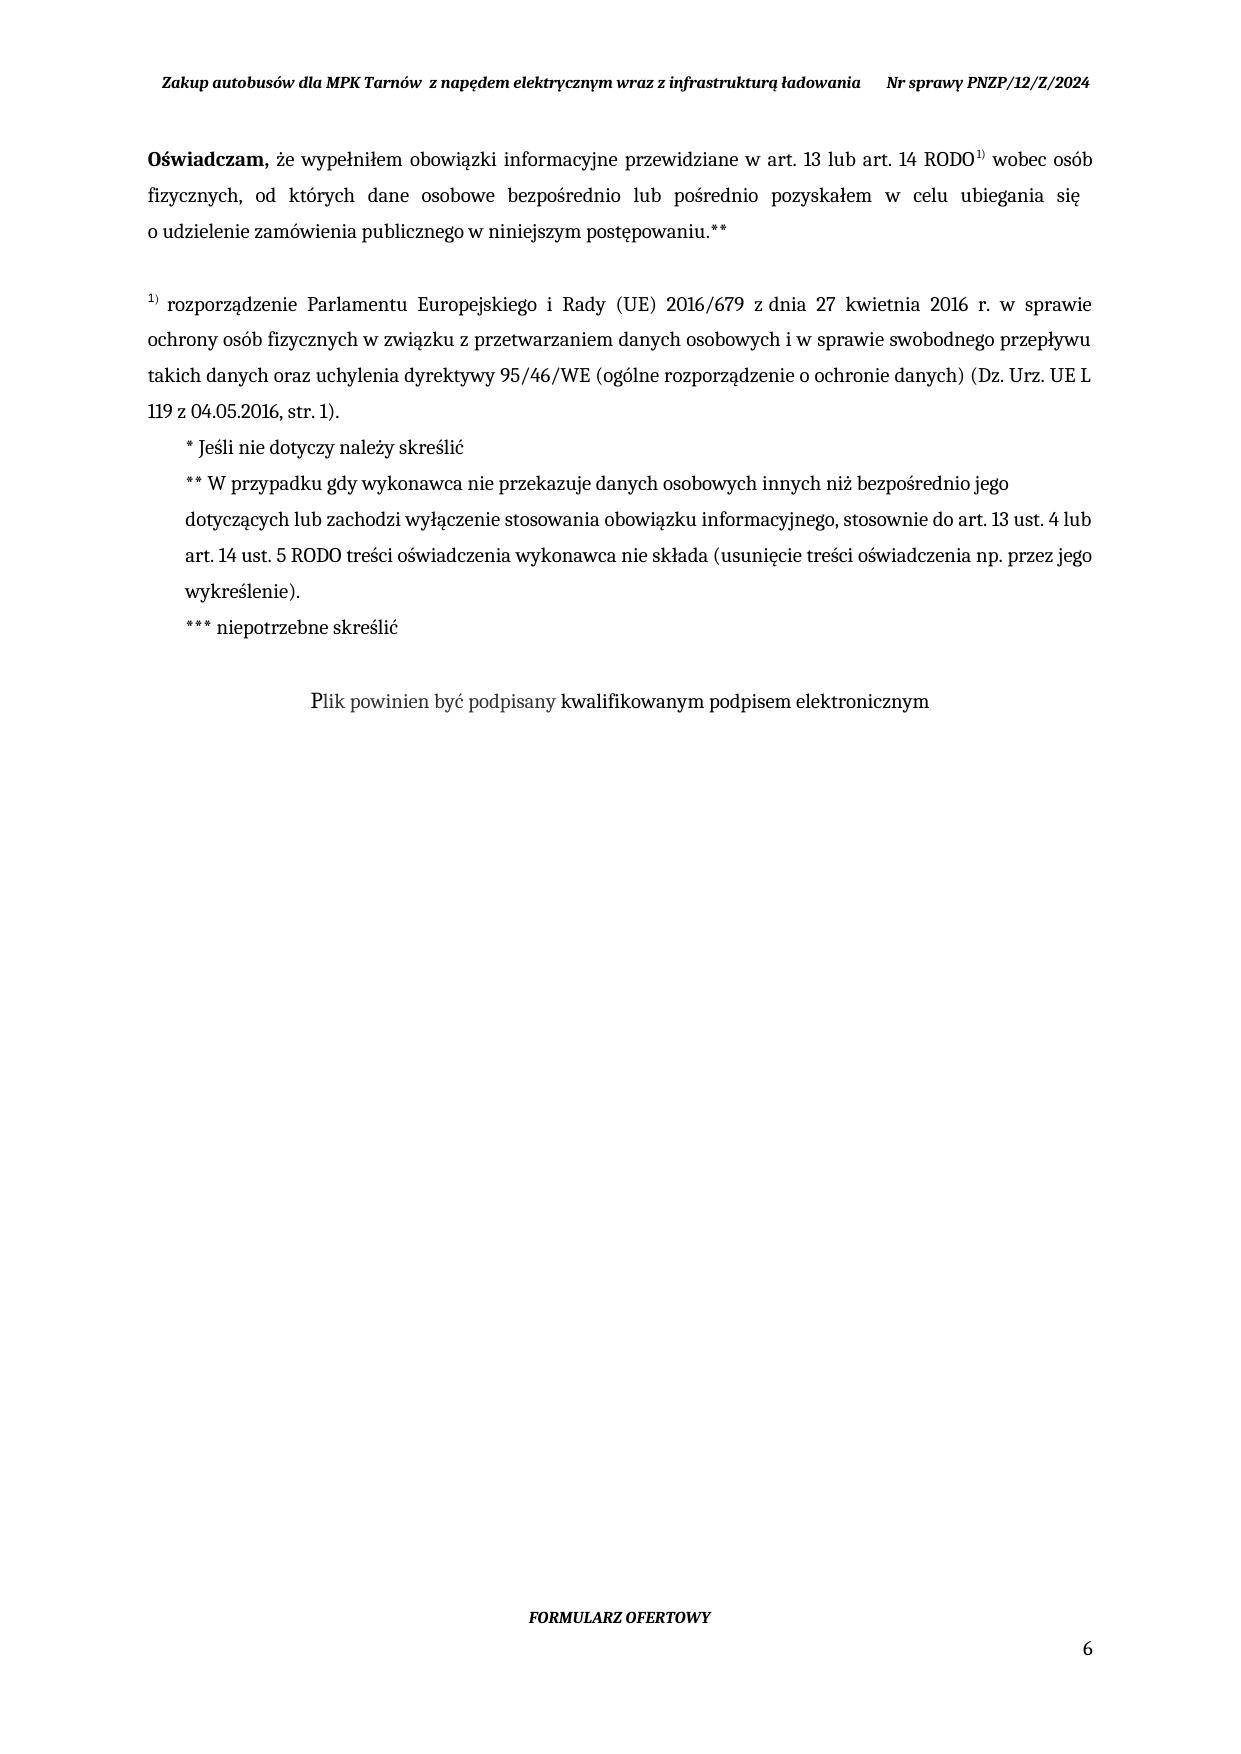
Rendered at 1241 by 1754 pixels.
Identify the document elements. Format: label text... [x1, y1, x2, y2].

text ** W przypadku gdy wykonawca nie przekazuje danych osobowych innych niż bezpośrednio jego dotyczących lub zachodzi wyłączenie stosowania obowiązku informacyjnego, stosownie do art. 13 ust. 4 lub art. 14 ust. 5 RODO treści oświadczenia wykonawca nie składa (usunięcie treści oświadczenia np. przez jego wykreślenie). [185, 472, 1093, 604]
text Oświadczam, że wypełniłem obowiązki informacyjne przewidziane w art. 13 lub art. 14 RODO1) wobec osób fizycznych, od których dane osobowe bezpośrednio lub pośrednio pozyskałem w celu ubiegania się o udzielenie zamówienia publicznego w niniejszym postępowaniu.** [148, 148, 1093, 243]
text Plik powinien być podpisany kwalifikowanym podpisem elektronicznym [148, 687, 1093, 714]
text *** niepotrzebne skreślić [185, 616, 1093, 639]
text * Jeśli nie dotyczy należy skreślić [185, 436, 1093, 460]
text 1) rozporządzenie Parlamentu Europejskiego i Rady (UE) 2016/679 z dnia 27 kwietnia 2016 r. w sprawie ochrony osób fizycznych w związku z przetwarzaniem danych osobowych i w sprawie swobodnego przepływu takich danych oraz uchylenia dyrektywy 95/46/WE (ogólne rozporządzenie o ochronie danych) (Dz. Urz. UE L 119 z 04.05.2016, str. 1). [148, 291, 1093, 424]
